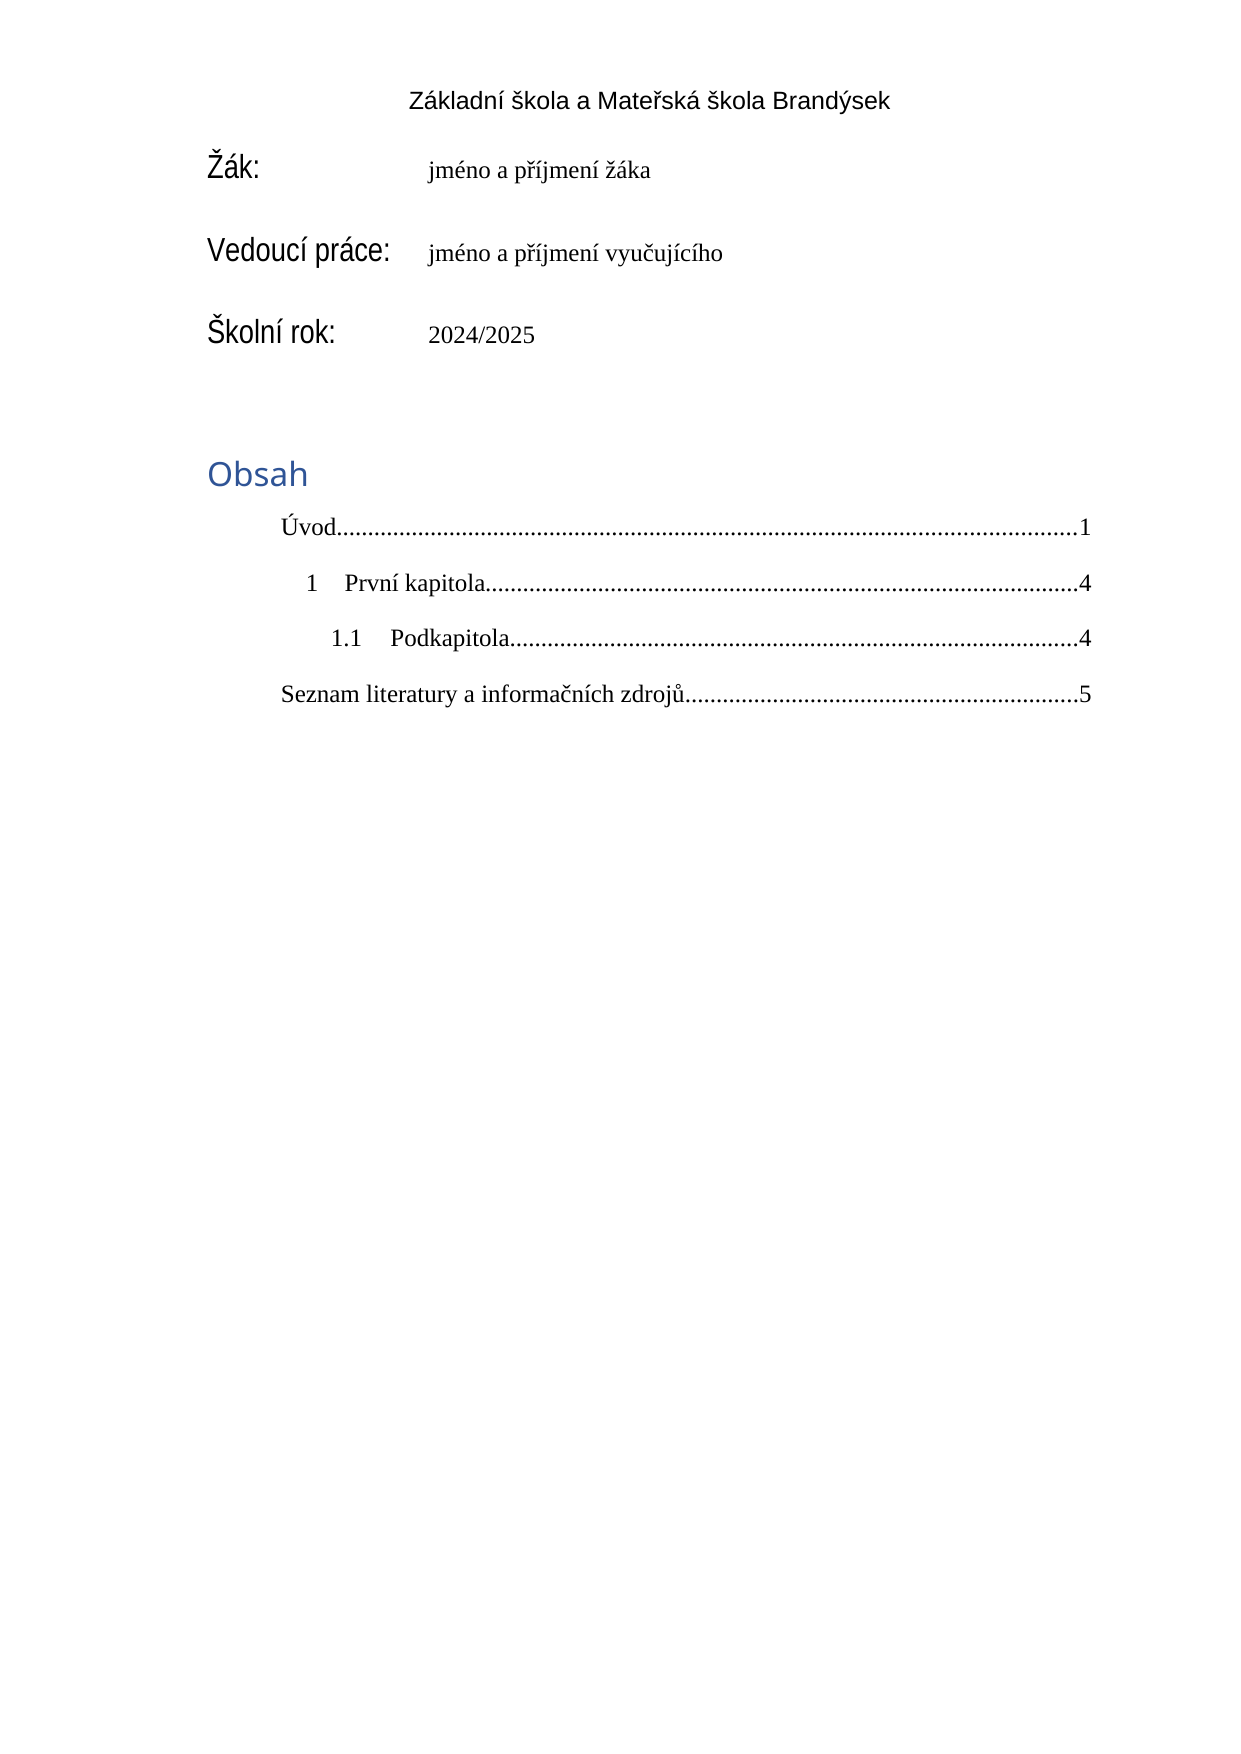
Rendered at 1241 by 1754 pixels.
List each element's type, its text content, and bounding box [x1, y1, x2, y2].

text Školní rok: [207, 312, 1092, 351]
text Žák: [207, 148, 1092, 186]
text Vedoucí práce: [207, 230, 1092, 268]
